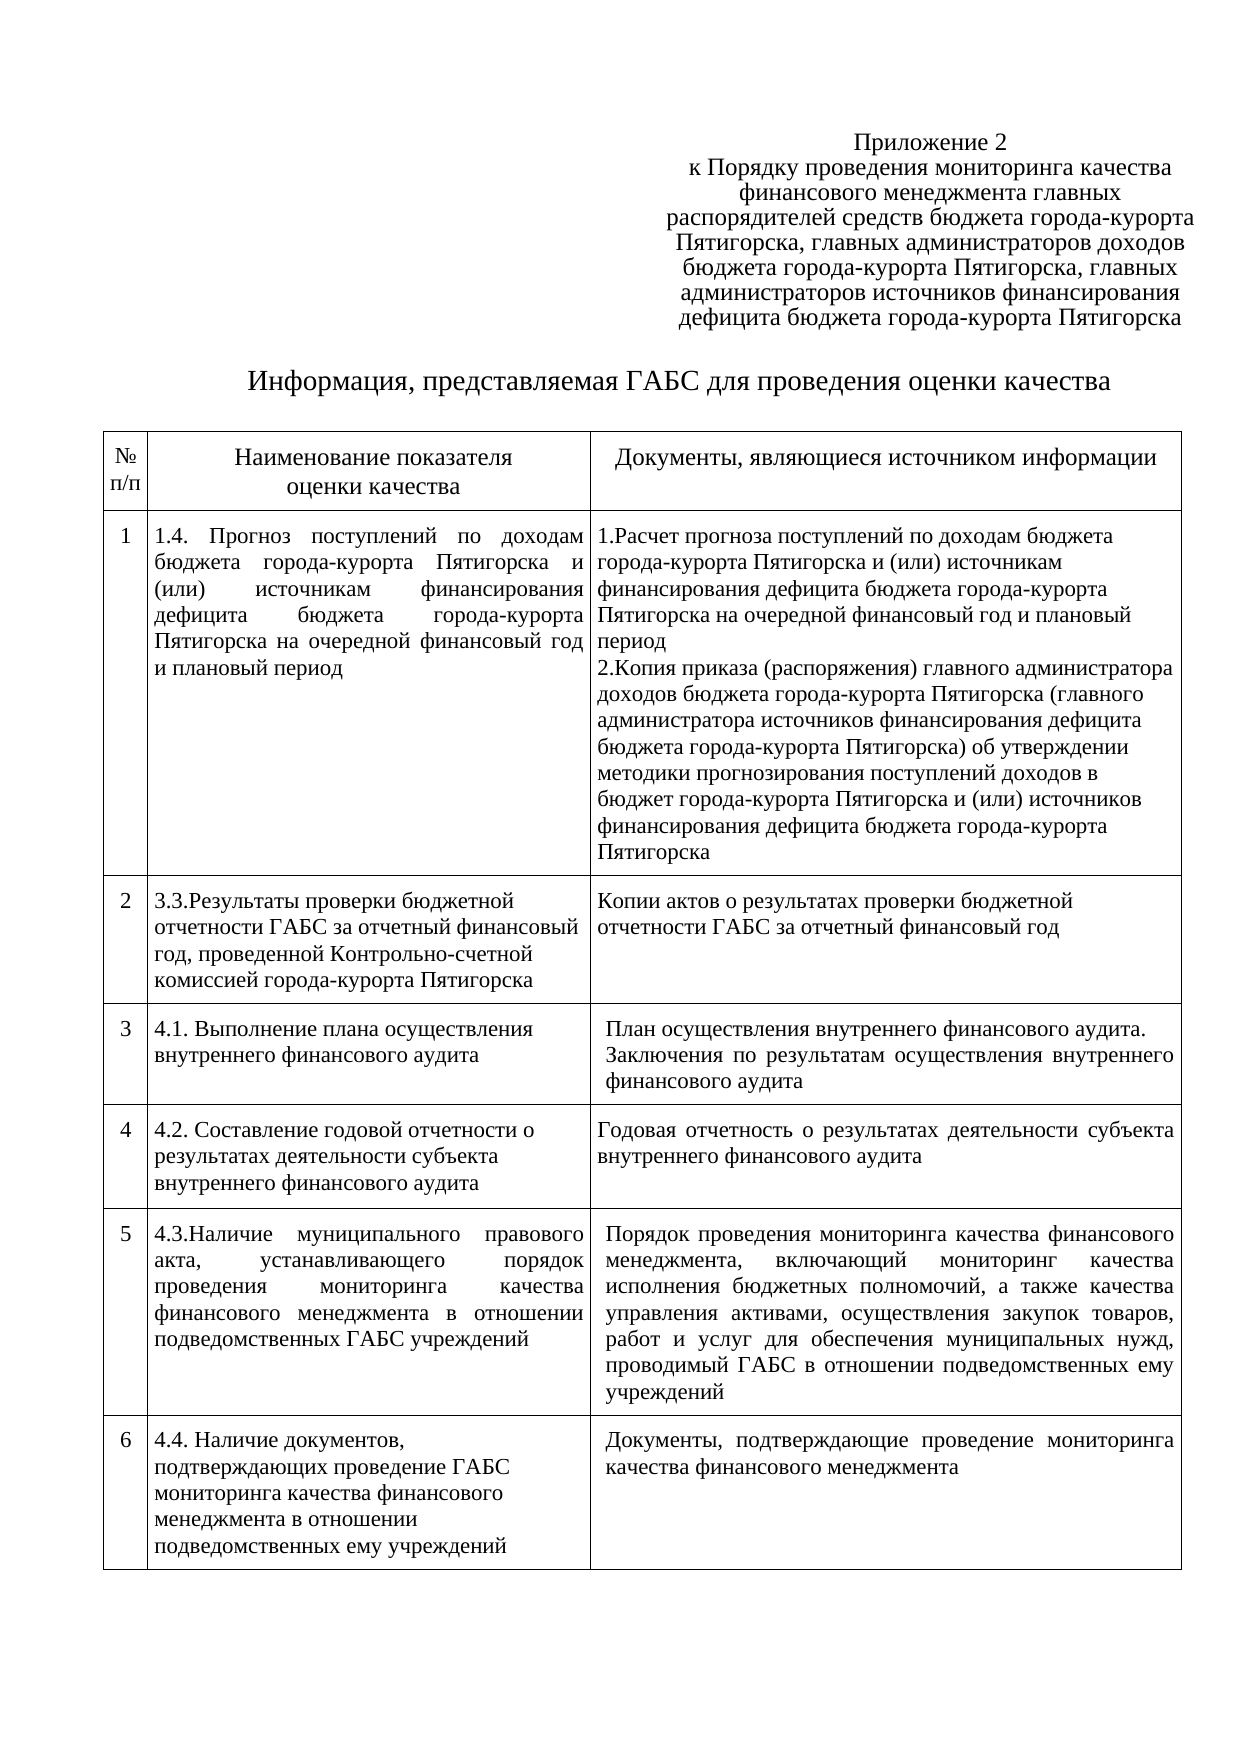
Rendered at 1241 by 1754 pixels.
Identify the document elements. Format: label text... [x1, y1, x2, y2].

table_cell Годовая отчетность о результатах деятельности субъекта внутреннего финансового аудита [591, 1105, 1181, 1208]
table_header Наименование показателя оценки качества [148, 432, 590, 510]
table_header Документы, являющиеся источником информации [591, 432, 1181, 510]
table_cell 1.Расчет прогноза поступлений по доходам бюджета города-курорта Пятигорска и (или) источникам финансирования дефицита бюджета города-курорта Пятигорска на очередной финансовый год и плановый период 2.Копия приказа (распоряжения) главного администратора доходов бюджета города-курорта Пятигорска (главного администратора источников финансирования дефицита бюджета города-курорта Пятигорска) об утверждении методики прогнозирования поступлений доходов в бюджет города-курорта Пятигорска и (или) источников финансирования дефицита бюджета города-курорта Пятигорска [591, 511, 1181, 875]
table_cell 4.1. Выполнение плана осуществления внутреннего финансового аудита [148, 1004, 590, 1104]
table_cell 4.3.Наличие муниципального правового акта, устанавливающего порядок проведения мониторинга качества финансового менеджмента в отношении подведомственных ГАБС учреждений [148, 1209, 590, 1415]
table_header № п/п [104, 432, 147, 510]
table_cell 1 [104, 511, 147, 875]
text Приложение 2 [664, 130, 1196, 155]
table_cell Порядок проведения мониторинга качества финансового менеджмента, включающий мониторинг качества исполнения бюджетных полномочий, а также качества управления активами, осуществления закупок товаров, работ и услуг для обеспечения муниципальных нужд, проводимый ГАБС в отношении подведомственных ему учреждений [591, 1209, 1181, 1415]
table_cell Документы, подтверждающие проведение мониторинга качества финансового менеджмента [591, 1416, 1181, 1569]
table_cell План осуществления внутреннего финансового аудита. Заключения по результатам осуществления внутреннего финансового аудита [591, 1004, 1181, 1104]
text Информация, представляемая ГАБС для проведения оценки качества [118, 363, 1196, 397]
table_cell 5 [104, 1209, 147, 1415]
table_cell 4 [104, 1105, 147, 1208]
table_cell 4.4. Наличие документов, подтверждающих проведение ГАБС мониторинга качества финансового менеджмента в отношении подведомственных ему учреждений [148, 1416, 590, 1569]
text к Порядку проведения мониторинга качества финансового менеджмента главных распорядителей средств бюджета города-курорта Пятигорска, главных администраторов доходов бюджета города-курорта Пятигорска, главных администраторов источников финансирования дефицита бюджета города-курорта Пятигорска [664, 155, 1196, 330]
table_cell Копии актов о результатах проверки бюджетной отчетности ГАБС за отчетный финансовый год [591, 876, 1181, 1003]
table_cell 3.3.Результаты проверки бюджетной отчетности ГАБС за отчетный финансовый год, проведенной Контрольно-счетной комиссией города-курорта Пятигорска [148, 876, 590, 1003]
table_cell 1.4. Прогноз поступлений по доходам бюджета города-курорта Пятигорска и (или) источникам финансирования дефицита бюджета города-курорта Пятигорска на очередной финансовый год и плановый период [148, 511, 590, 875]
table_cell 4.2. Составление годовой отчетности о результатах деятельности субъекта внутреннего финансового аудита [148, 1105, 590, 1208]
table_cell 3 [104, 1004, 147, 1104]
table_cell 6 [104, 1416, 147, 1569]
table_cell 2 [104, 876, 147, 1003]
